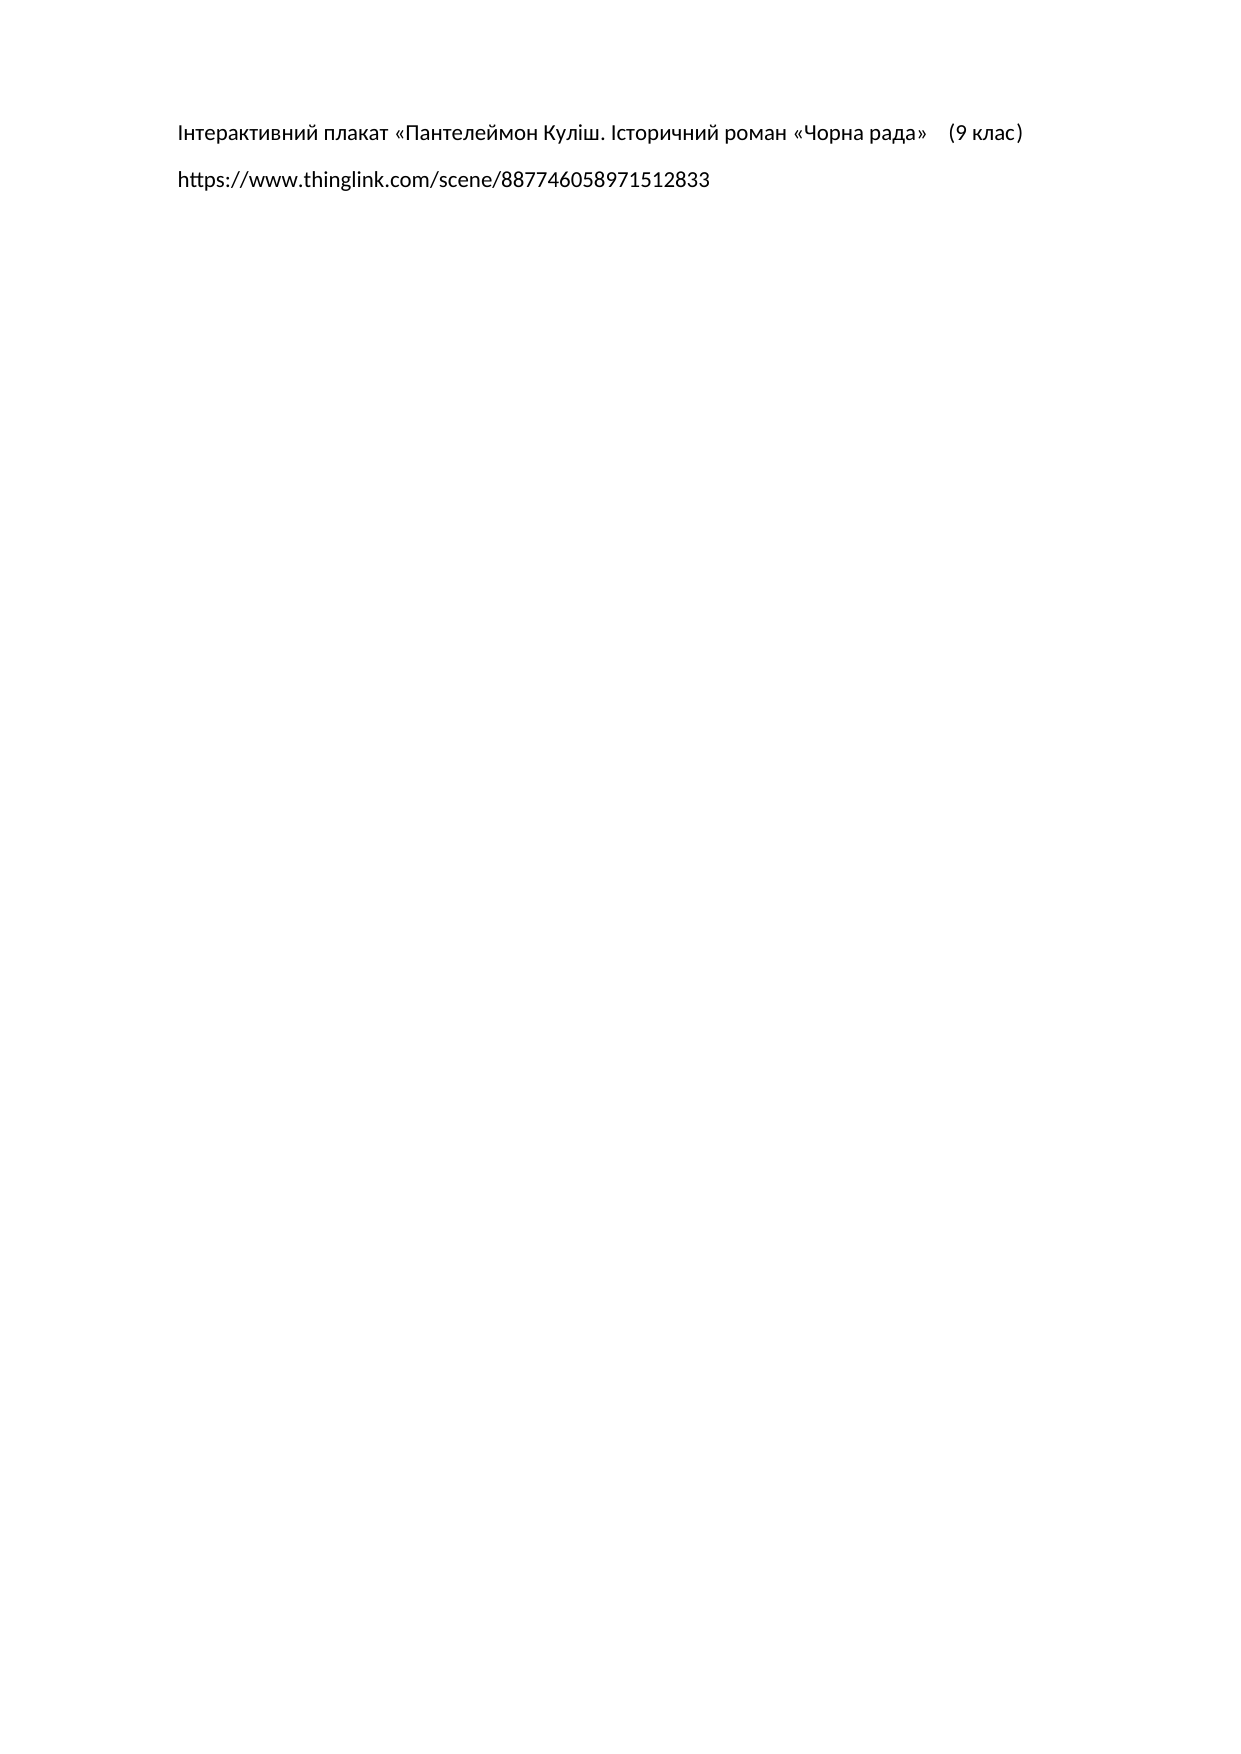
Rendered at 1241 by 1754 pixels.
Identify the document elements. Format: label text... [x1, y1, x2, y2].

text https://www.thinglink.com/scene/887746058971512833 [177, 165, 1152, 193]
text Інтерактивний плакат «Пантелеймон Куліш. Історичний роман «Чорна рада» (9 клас) [177, 118, 1152, 146]
